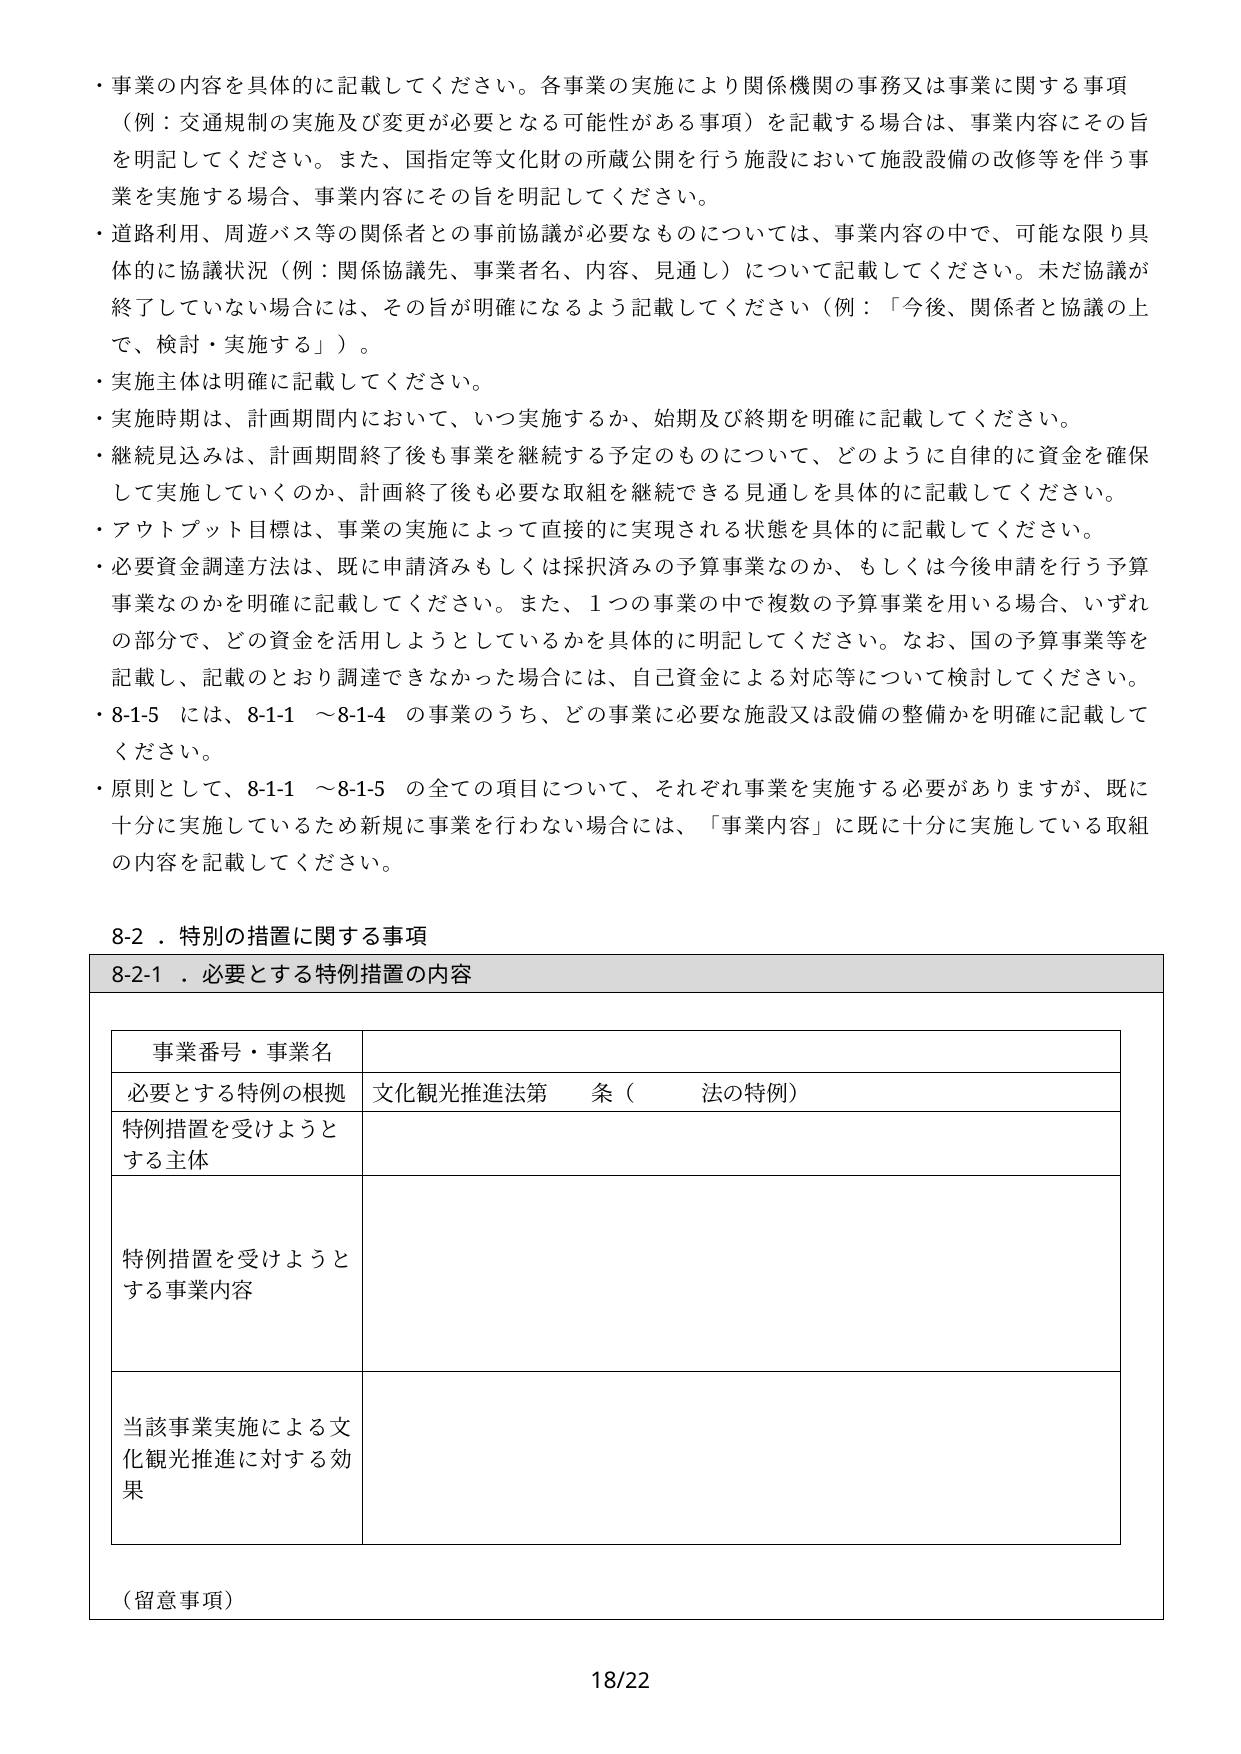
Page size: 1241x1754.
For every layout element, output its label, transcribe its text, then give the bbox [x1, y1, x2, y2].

text ・必要資金調達方法は、既に申請済みもしくは採択済みの予算事業なのか、もしくは今後申請を行う予算事業なのかを明確に記載してください。また、１つの事業の中で複数の予算事業を用いる場合、いずれの部分で、どの資金を活用しようとしているかを具体的に明記してください。なお、国の予算事業等を記載し、記載のとおり調達できなかった場合には、自己資金による対応等について検討してください。 [89, 547, 1151, 695]
text ・原則として、8-1-1～8-1-5の全ての項目について、それぞれ事業を実施する必要がありますが、既に十分に実施しているため新規に事業を行わない場合には、「事業内容」に既に十分に実施している取組の内容を記載してください。 [89, 769, 1151, 880]
text ・事業の内容を具体的に記載してください。各事業の実施により関係機関の事務又は事業に関する事項（例：交通規制の実施及び変更が必要となる可能性がある事項）を記載する場合は、事業内容にその旨を明記してください。また、国指定等文化財の所蔵公開を行う施設において施設設備の改修等を伴う事業を実施する場合、事業内容にその旨を明記してください。 [89, 66, 1151, 214]
text ・実施時期は、計画期間内において、いつ実施するか、始期及び終期を明確に記載してください。 [89, 399, 1151, 436]
text ・8-1-5には、8-1-1～8-1-4の事業のうち、どの事業に必要な施設又は設備の整備かを明確に記載してください。 [89, 695, 1151, 769]
table_header 8-2-1．必要とする特例措置の内容 [90, 955, 1163, 992]
text ・継続見込みは、計画期間終了後も事業を継続する予定のものについて、どのように自律的に資金を確保して実施していくのか、計画終了後も必要な取組を継続できる見通しを具体的に記載してください。 [89, 436, 1151, 510]
text ・アウトプット目標は、事業の実施によって直接的に実現される状態を具体的に記載してください。 [89, 510, 1151, 547]
text 8-2．特別の措置に関する事項 [89, 917, 1151, 954]
text ・実施主体は明確に記載してください。 [89, 362, 1151, 399]
text ・道路利用、周遊バス等の関係者との事前協議が必要なものについては、事業内容の中で、可能な限り具体的に協議状況（例：関係協議先、事業者名、内容、見通し）について記載してください。未だ協議が終了していない場合には、その旨が明確になるよう記載してください（例：「今後、関係者と協議の上で、検討・実施する」）。 [89, 214, 1151, 362]
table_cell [90, 993, 1163, 1618]
